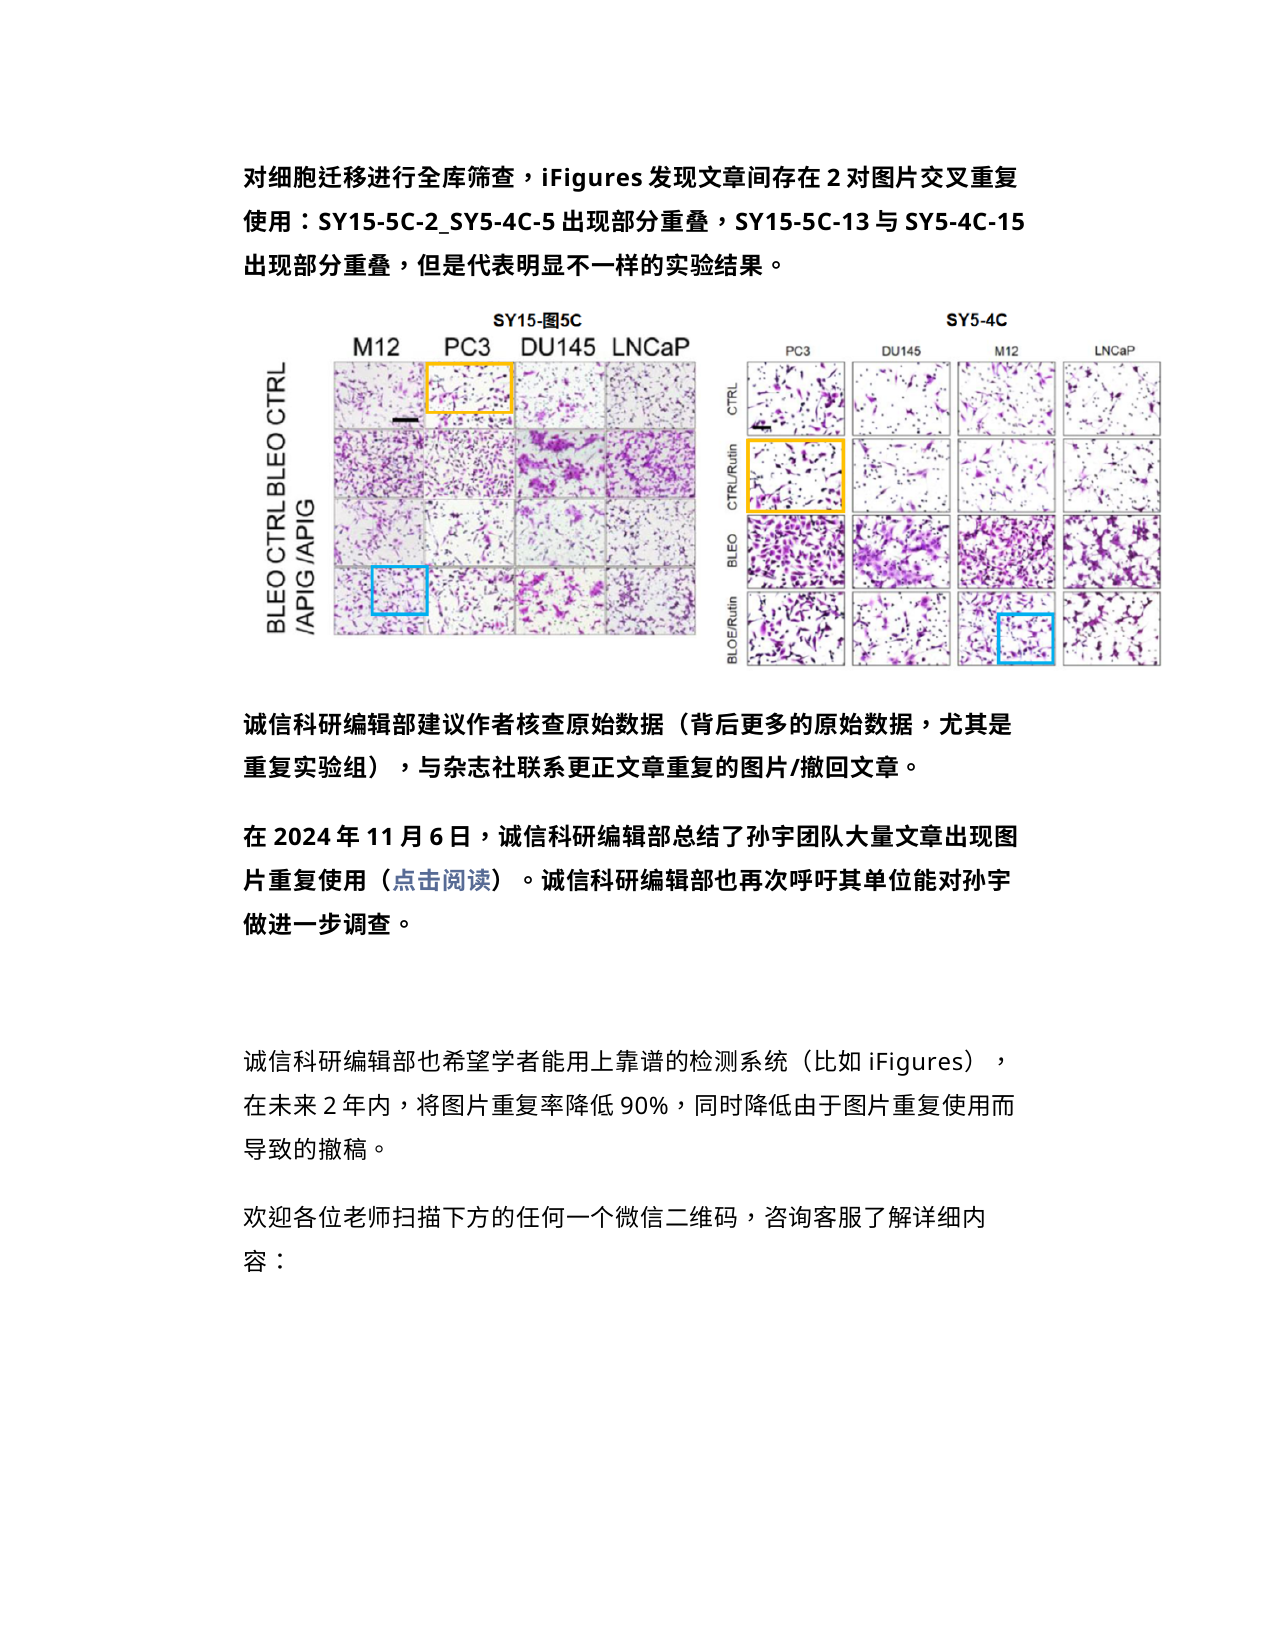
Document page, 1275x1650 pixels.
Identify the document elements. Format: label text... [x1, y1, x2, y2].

text 欢迎各位老师扫描下方的任何一个微信二维码，咨询客服了解详细内容： [244, 1190, 1031, 1277]
text 诚信科研编辑部建议作者核查原始数据（背后更多的原始数据，尤其是重复实验组），与杂志社联系更正文章重复的图片/撤回文章。 [244, 696, 1031, 784]
text 在2024年11月6日，诚信科研编辑部总结了孙宇团队大量文章出现图片重复使用（点击阅读）。诚信科研编辑部也再次呼吁其单位能对孙宇做进一步调查。 [244, 809, 1031, 940]
text 对细胞迁移进行全库筛查，iFigures发现文章间存在2对图片交叉重复使用：SY15-5C-2_SY5-4C-5出现部分重叠，SY15-5C-13与SY5-4C-15出现部分重叠，但是代表明显不一样的实验结果。 [244, 150, 1031, 281]
text 诚信科研编辑部也希望学者能用上靠谱的检测系统（比如iFigures），在未来2年内，将图片重复率降低90%，同时降低由于图片重复使用而导致的撤稿。 [244, 1034, 1031, 1165]
picture [262, 306, 1163, 672]
